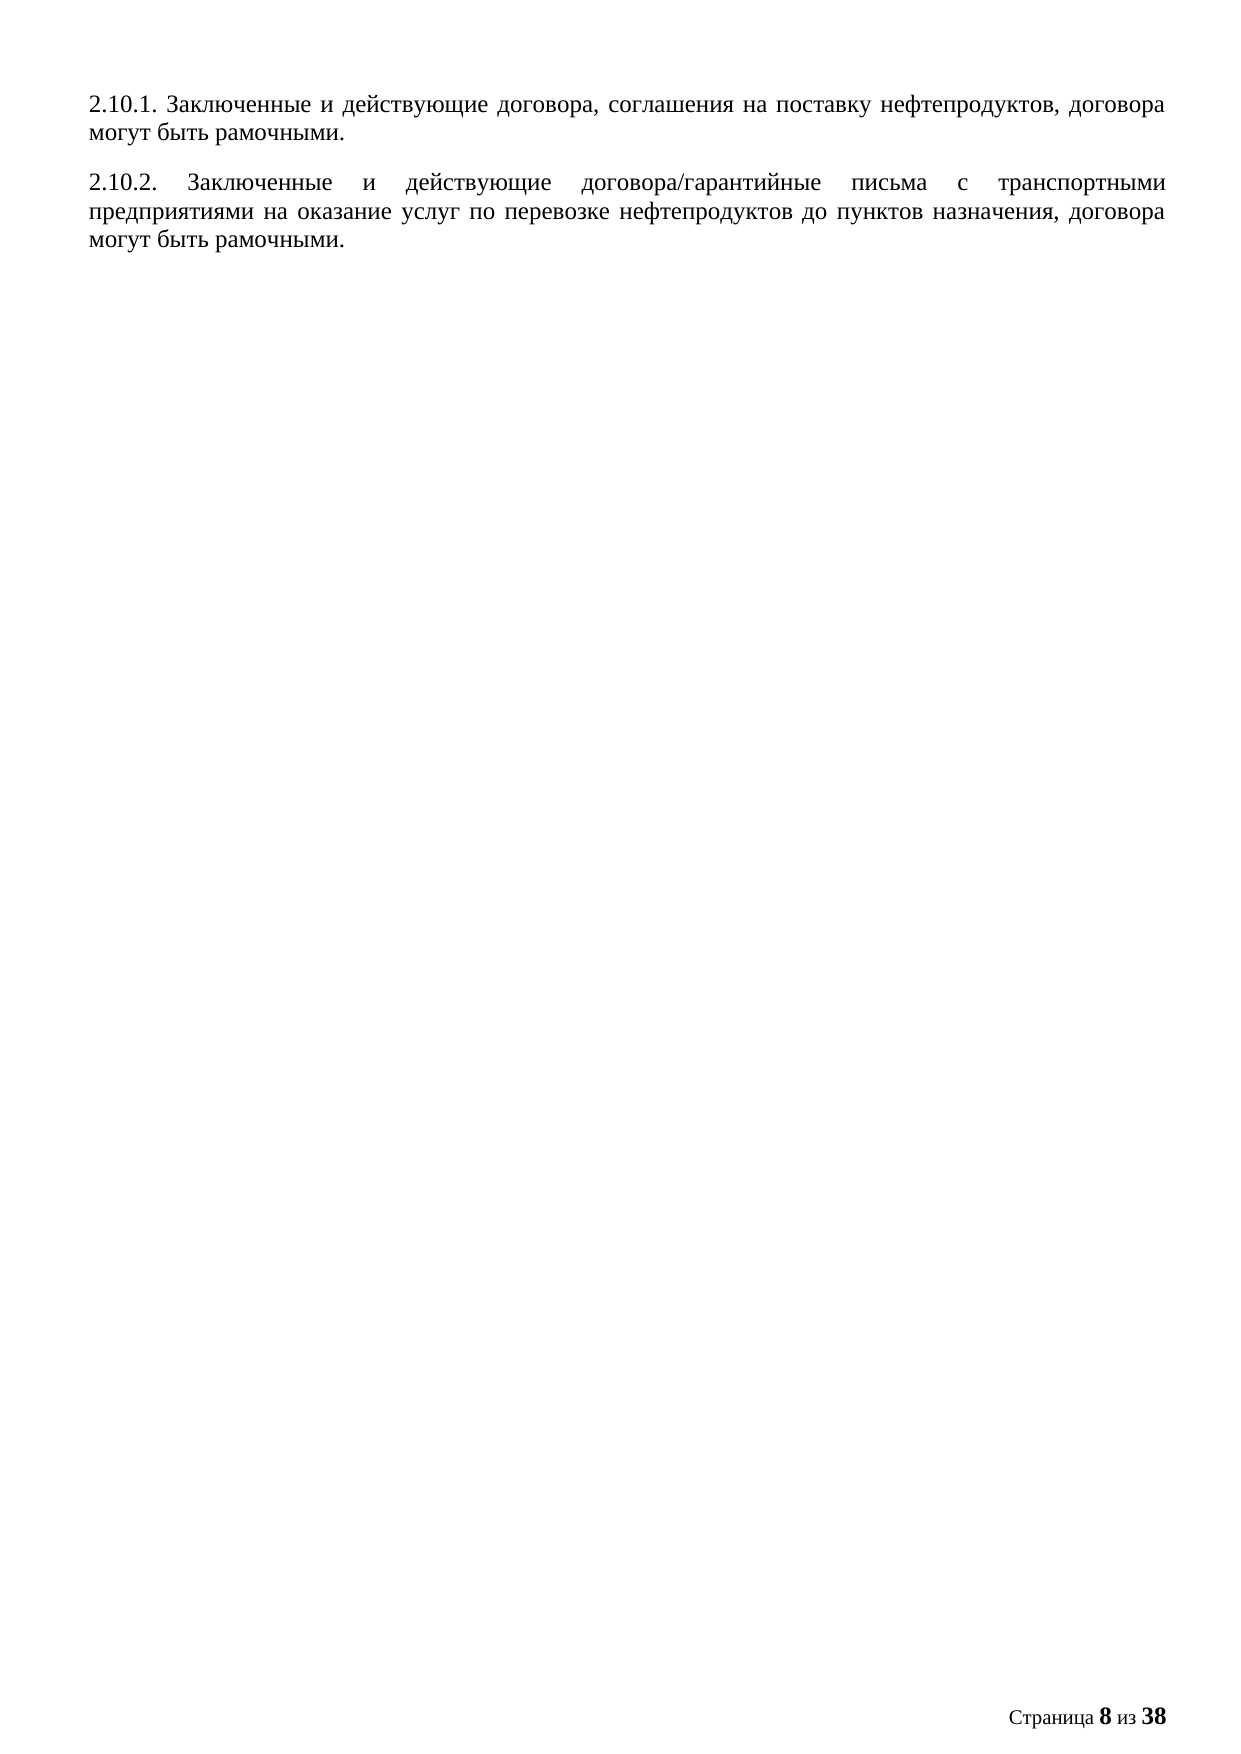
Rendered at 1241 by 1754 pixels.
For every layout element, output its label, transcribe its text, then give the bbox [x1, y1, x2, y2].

text 2.10.1. Заключенные и действующие договора, соглашения на поставку нефтепродуктов, договора могут быть рамочными. [89, 89, 1166, 146]
text 2.10.2. Заключенные и действующие договора/гарантийные письма с транспортными предприятиями на оказание услуг по перевозке нефтепродуктов до пунктов назначения, договора могут быть рамочными. [89, 167, 1166, 253]
